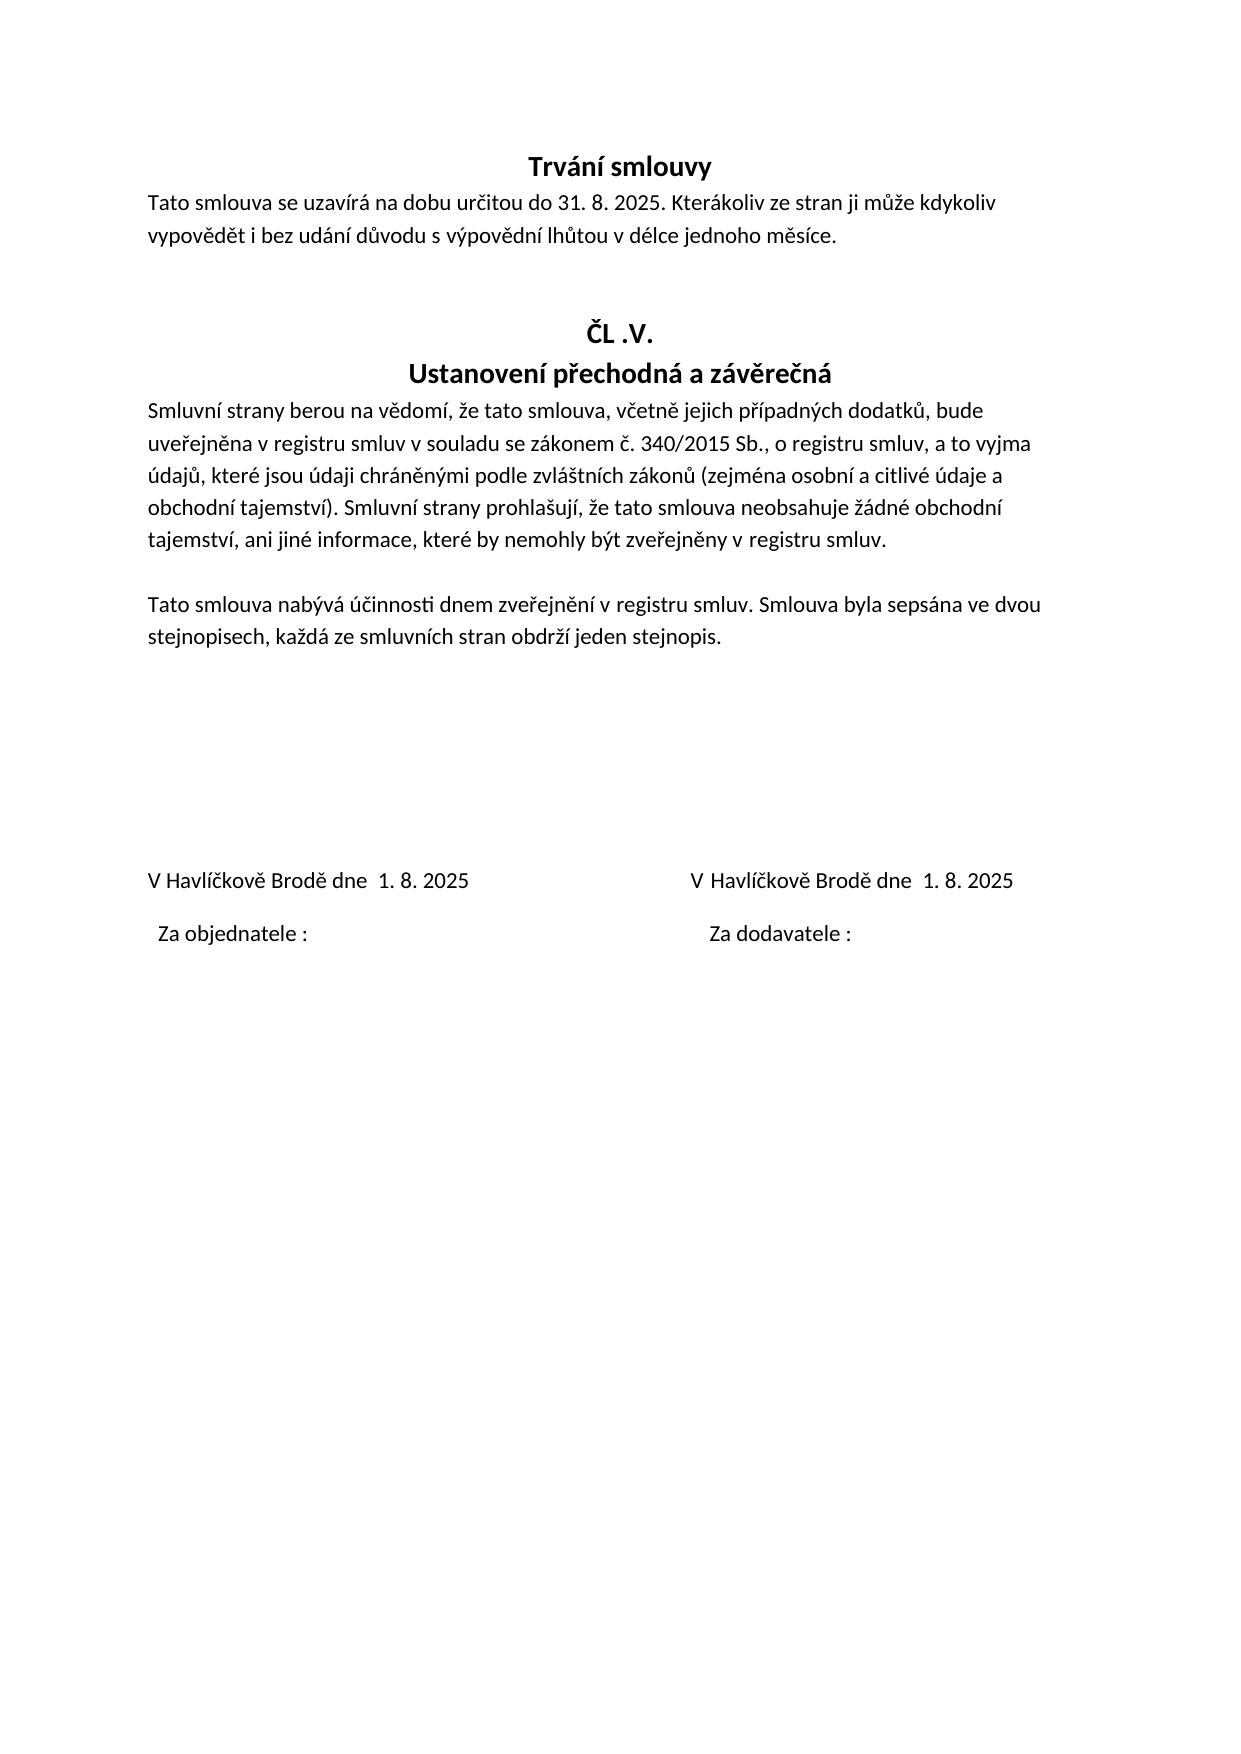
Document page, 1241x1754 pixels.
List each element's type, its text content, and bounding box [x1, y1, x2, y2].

text V Havlíčkově Brodě dne 1. 8. 2025 V Havlíčkově Brodě dne 1. 8. 2025 [148, 866, 1093, 894]
text ČL .V. [148, 315, 1093, 350]
text Ustanovení přechodná a závěrečná [148, 356, 1093, 391]
text Tato smlouva nabývá účinnosti dnem zveřejnění v registru smluv. Smlouva byla sepsána ve dvou stejnopisech, každá ze smluvních stran obdrží jeden stejnopis. [148, 590, 1093, 650]
text Smluvní strany berou na vědomí, že tato smlouva, včetně jejich případných dodatků, bude uveřejněna v registru smluv v souladu se zákonem č. 340/2015 Sb., o registru smluv, a to vyjma údajů, které jsou údaji chráněnými podle zvláštních zákonů (zejména osobní a citlivé údaje a obchodní tajemství). Smluvní strany prohlašují, že tato smlouva neobsahuje žádné obchodní tajemství, ani jiné informace, které by nemohly být zveřejněny v registru smluv. [148, 397, 1093, 553]
text Za objednatele : Za dodavatele : [148, 919, 1093, 947]
text Tato smlouva se uzavírá na dobu určitou do 31. 8. 2025. Kterákoliv ze stran ji může kdykoliv vypovědět i bez udání důvodu s výpovědní lhůtou v délce jednoho měsíce. [148, 188, 1093, 249]
text Trvání smlouvy [148, 148, 1093, 183]
